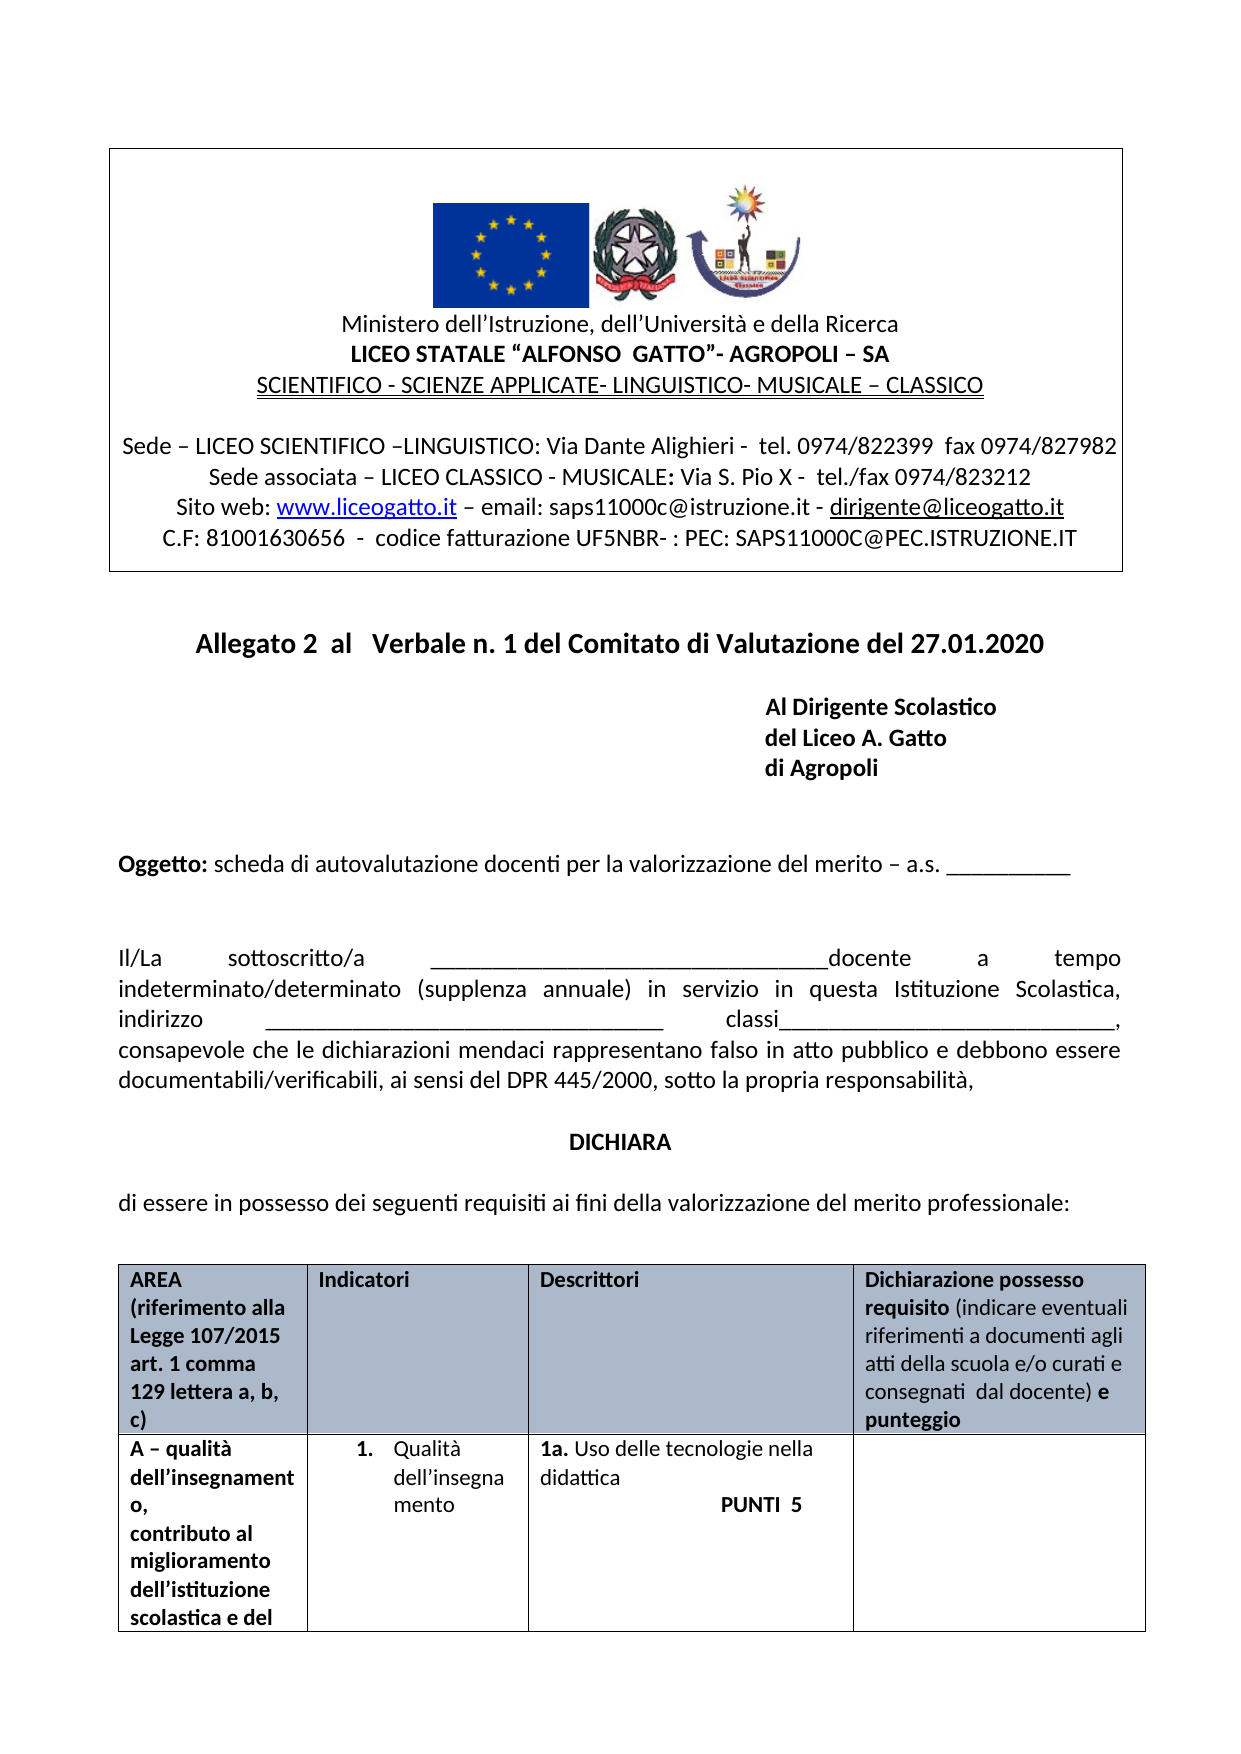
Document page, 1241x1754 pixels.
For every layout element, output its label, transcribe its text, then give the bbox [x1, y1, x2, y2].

table_header AREA (riferimento alla Legge 107/2015 art. 1 comma 129 lettera a, b, c) [119, 1265, 307, 1433]
text Sede associata – LICEO CLASSICO - MUSICALE: Via S. Pio X - tel./fax 0974/823212 [118, 461, 1122, 491]
text di essere in possesso dei seguenti requisiti ai fini della valorizzazione del merito professionale: [118, 1187, 1122, 1217]
text Sede – LICEO SCIENTIFICO –LINGUISTICO: Via Dante Alighieri - tel. 0974/822399 fax 0974/827982 [118, 430, 1122, 461]
text C.F: 81001630656 - codice fatturazione UF5NBR- : PEC: SAPS11000C@PEC.ISTRUZIONE.IT [110, 518, 1122, 571]
text Sito web: www.liceogatto.it – email: saps11000c@istruzione.it - dirigente@liceogatto.it [118, 491, 1122, 518]
table_cell [854, 1435, 1145, 1631]
table_header Indicatori [308, 1265, 528, 1433]
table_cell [308, 1435, 528, 1631]
table_header Dichiarazione possesso requisito (indicare eventuali riferimenti a documenti agli atti della scuola e/o curati e consegnati dal docente) e punteggio [854, 1265, 1145, 1433]
text Al Dirigente Scolastico [561, 691, 1122, 722]
text di Agropoli [634, 752, 1122, 783]
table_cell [119, 1435, 307, 1631]
text Allegato 2 al Verbale n. 1 del Comitato di Valutazione del 27.01.2020 [118, 625, 1122, 661]
text del Liceo A. Gatto [634, 722, 1122, 752]
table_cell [529, 1435, 853, 1631]
text Ministero dell’Istruzione, dell’Università e della Ricerca [118, 308, 1122, 338]
table_header Descrittori [529, 1265, 853, 1433]
text SCIENTIFICO - SCIENZE APPLICATE- LINGUISTICO- MUSICALE – CLASSICO [118, 369, 1122, 399]
text DICHIARA [118, 1126, 1122, 1156]
text Il/La sottoscritto/a ________________________________docente a tempo indeterminato/determinato (supplenza annuale) in servizio in questa Istituzione Scolastica, indirizzo ________________________________ classi___________________________, consapevole che le dichiarazioni mendaci rappresentano falso in atto pubblico e debbono essere documentabili/verificabili, ai sensi del DPR 445/2000, sotto la propria responsabilità, [118, 942, 1122, 1095]
text LICEO STATALE “ALFONSO GATTO”- AGROPOLI – SA [118, 338, 1122, 369]
picture [433, 181, 808, 308]
text Oggetto: scheda di autovalutazione docenti per la valorizzazione del merito – a.s. __________ [118, 848, 1122, 879]
